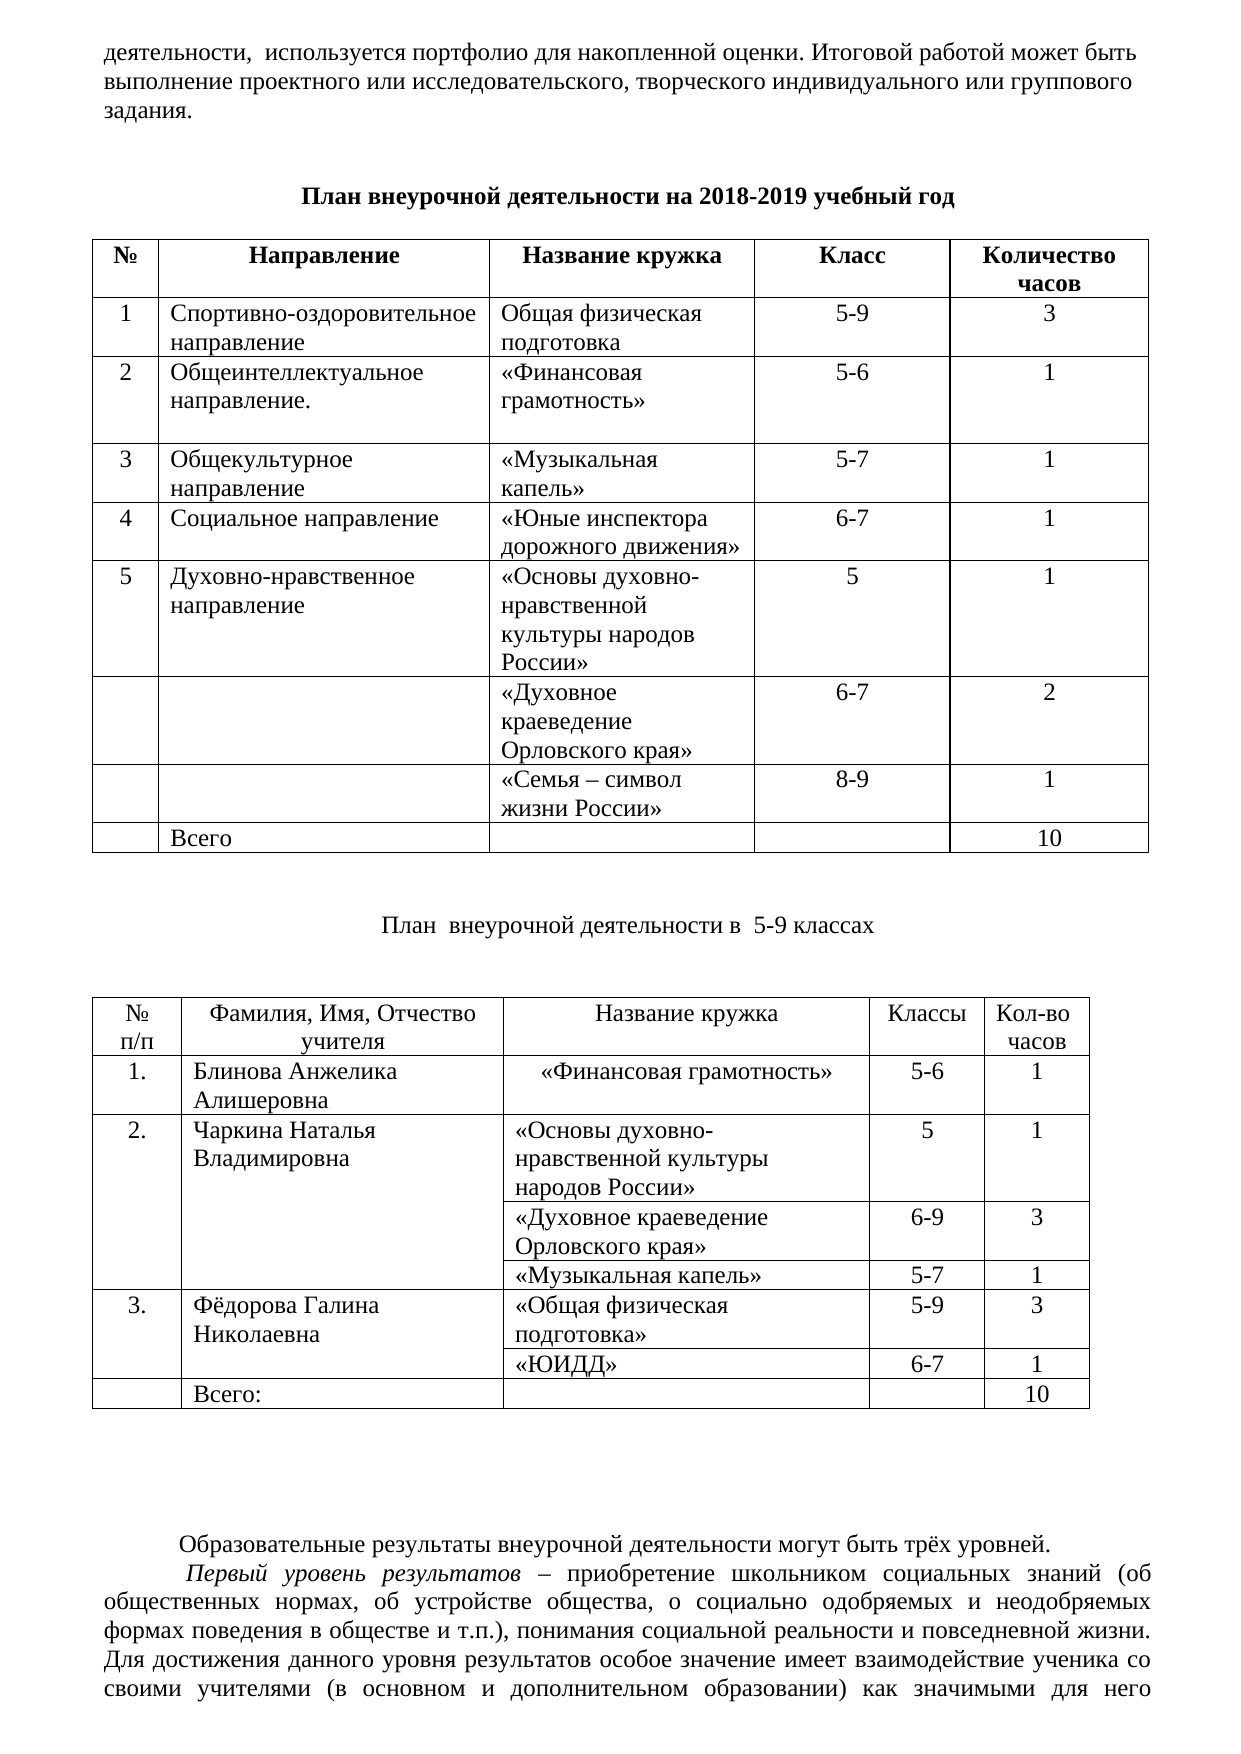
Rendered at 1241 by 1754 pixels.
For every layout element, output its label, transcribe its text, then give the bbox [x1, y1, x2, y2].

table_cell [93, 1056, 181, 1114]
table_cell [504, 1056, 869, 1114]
text План внеурочной деятельности на 2018-2019 учебный год [103, 181, 1152, 210]
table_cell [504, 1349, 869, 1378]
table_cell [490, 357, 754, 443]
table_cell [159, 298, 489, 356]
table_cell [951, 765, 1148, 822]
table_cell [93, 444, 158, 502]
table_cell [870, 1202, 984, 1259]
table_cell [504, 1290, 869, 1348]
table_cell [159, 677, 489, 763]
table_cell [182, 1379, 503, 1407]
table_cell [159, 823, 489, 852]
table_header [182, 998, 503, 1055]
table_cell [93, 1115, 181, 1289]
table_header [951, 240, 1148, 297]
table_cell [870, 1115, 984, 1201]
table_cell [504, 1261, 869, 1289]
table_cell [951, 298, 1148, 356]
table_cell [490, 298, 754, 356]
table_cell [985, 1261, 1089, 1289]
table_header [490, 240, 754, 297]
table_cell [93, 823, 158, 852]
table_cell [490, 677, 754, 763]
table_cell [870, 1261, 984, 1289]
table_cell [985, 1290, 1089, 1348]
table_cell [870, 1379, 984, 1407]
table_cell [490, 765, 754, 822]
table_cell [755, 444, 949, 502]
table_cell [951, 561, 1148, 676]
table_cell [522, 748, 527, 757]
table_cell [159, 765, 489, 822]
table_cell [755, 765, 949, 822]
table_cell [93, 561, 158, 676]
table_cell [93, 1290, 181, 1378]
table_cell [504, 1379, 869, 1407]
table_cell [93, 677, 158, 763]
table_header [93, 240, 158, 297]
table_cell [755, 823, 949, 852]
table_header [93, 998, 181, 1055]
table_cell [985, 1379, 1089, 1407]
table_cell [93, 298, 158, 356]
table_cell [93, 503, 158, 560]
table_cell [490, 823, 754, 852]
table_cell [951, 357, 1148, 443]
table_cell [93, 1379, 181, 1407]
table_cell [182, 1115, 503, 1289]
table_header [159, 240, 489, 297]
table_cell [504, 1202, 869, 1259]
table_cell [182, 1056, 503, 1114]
text План внеурочной деятельности в 5-9 классах [103, 910, 1152, 939]
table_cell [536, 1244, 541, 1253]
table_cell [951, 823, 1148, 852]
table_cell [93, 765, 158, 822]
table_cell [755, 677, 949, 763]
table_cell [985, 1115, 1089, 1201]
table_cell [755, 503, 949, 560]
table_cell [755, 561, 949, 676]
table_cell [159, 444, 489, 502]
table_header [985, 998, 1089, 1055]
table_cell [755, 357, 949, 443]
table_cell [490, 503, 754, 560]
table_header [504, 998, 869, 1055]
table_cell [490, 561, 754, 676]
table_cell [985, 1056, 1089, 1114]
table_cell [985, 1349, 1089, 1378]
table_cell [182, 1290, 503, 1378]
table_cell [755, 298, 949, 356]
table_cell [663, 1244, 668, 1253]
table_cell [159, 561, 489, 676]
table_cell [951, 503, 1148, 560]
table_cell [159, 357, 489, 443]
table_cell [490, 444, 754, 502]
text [103, 1558, 1152, 1701]
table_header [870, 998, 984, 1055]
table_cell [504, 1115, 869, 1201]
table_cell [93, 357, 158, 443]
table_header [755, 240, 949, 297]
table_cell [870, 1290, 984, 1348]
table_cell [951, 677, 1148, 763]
text Образовательные результаты внеурочной деятельности могут быть трёх уровней. [103, 1529, 1152, 1558]
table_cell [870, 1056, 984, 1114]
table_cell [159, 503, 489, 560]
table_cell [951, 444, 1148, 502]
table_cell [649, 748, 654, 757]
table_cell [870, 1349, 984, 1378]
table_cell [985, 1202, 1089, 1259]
